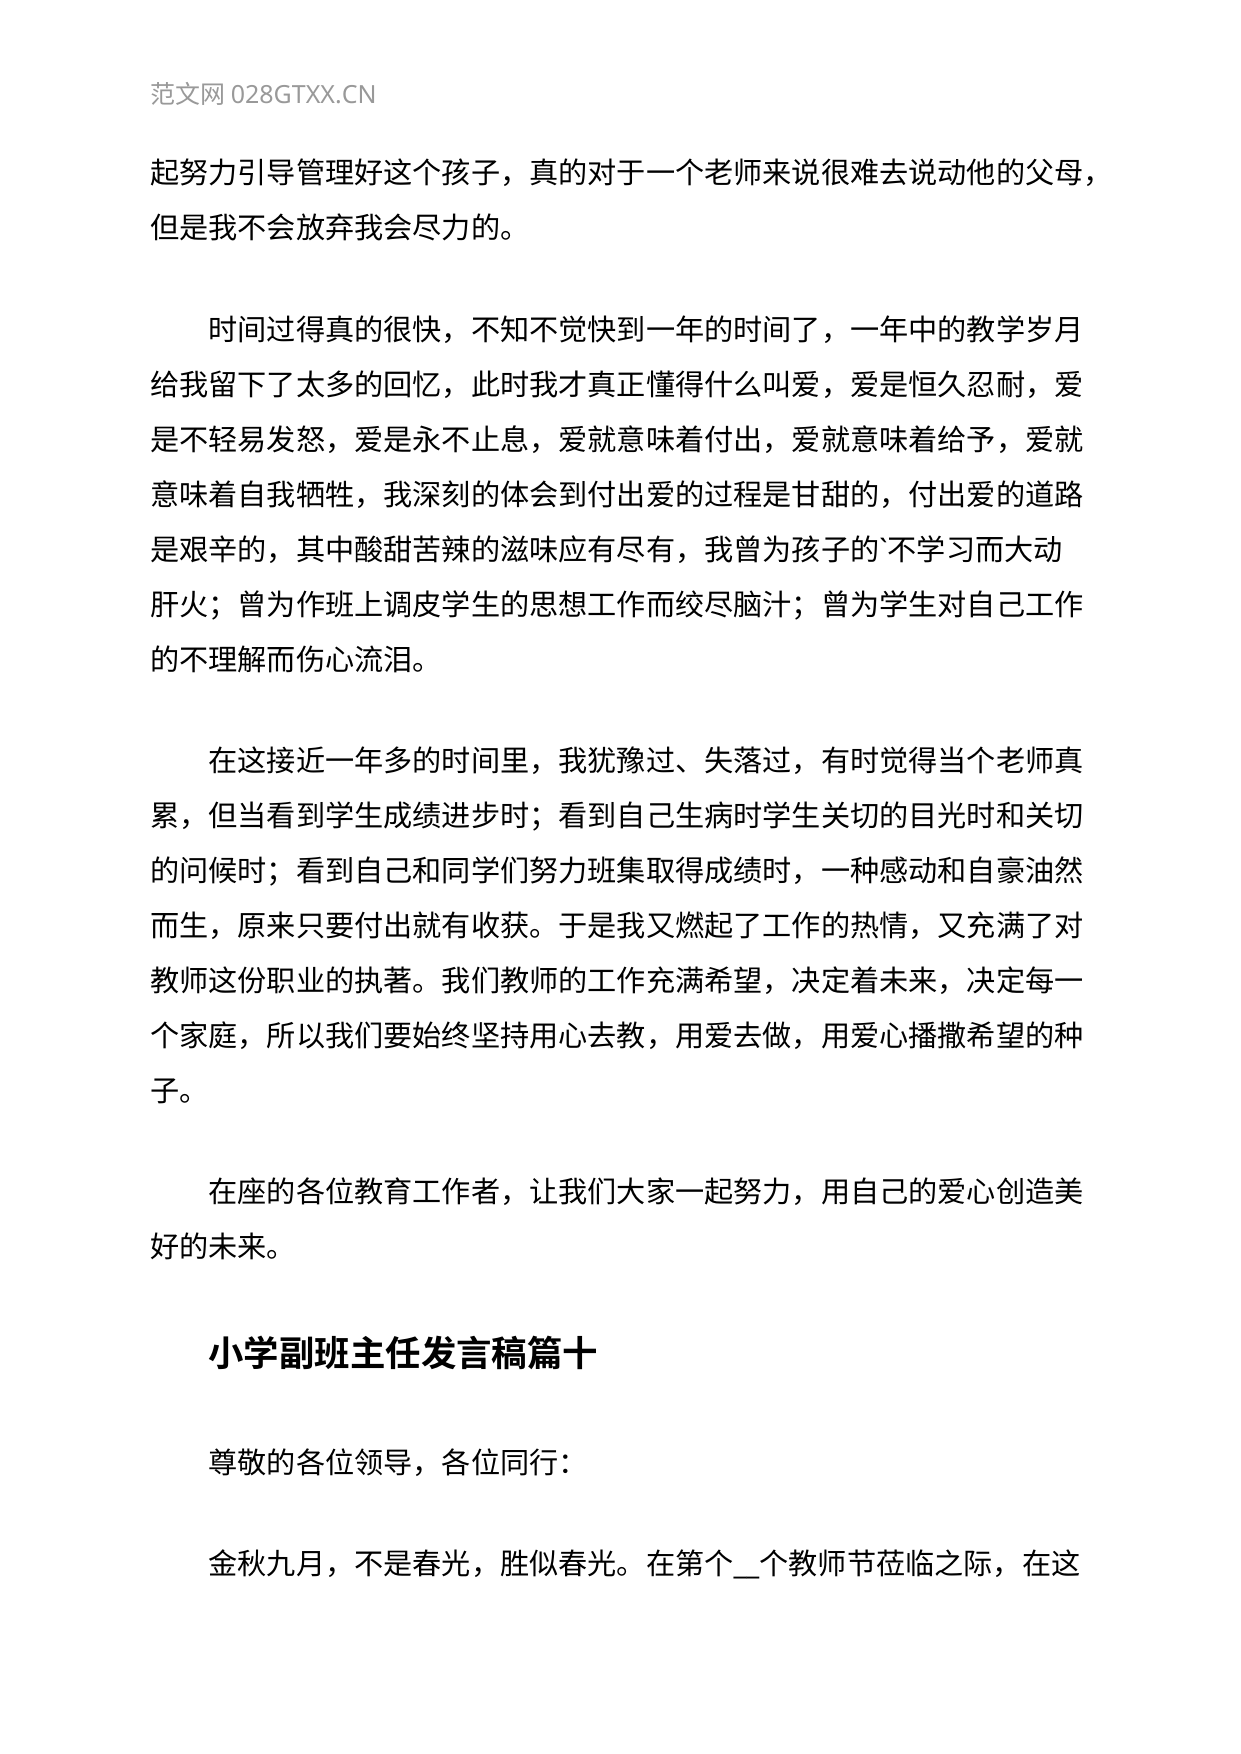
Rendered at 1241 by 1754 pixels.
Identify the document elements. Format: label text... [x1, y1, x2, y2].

text 在这接近一年多的时间里，我犹豫过、失落过，有时觉得当个老师真累，但当看到学生成绩进步时；看到自己生病时学生关切的目光时和关切的问候时；看到自己和同学们努力班集取得成绩时，一种感动和自豪油然而生，原来只要付出就有收获。于是我又燃起了工作的热情，又充满了对教师这份职业的执著。我们教师的工作充满希望，决定着未来，决定每一个家庭，所以我们要始终坚持用心去教，用爱去做，用爱心播撒希望的种子。 [150, 738, 1090, 1109]
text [150, 1541, 1090, 1583]
text 小学副班主任发言稿篇十 [150, 1326, 1090, 1377]
text 时间过得真的很快，不知不觉快到一年的时间了，一年中的教学岁月给我留下了太多的回忆，此时我才真正懂得什么叫爱，爱是恒久忍耐，爱是不轻易发怒，爱是永不止息，爱就意味着付出，爱就意味着给予，爱就意味着自我牺牲，我深刻的体会到付出爱的过程是甘甜的，付出爱的道路是艰辛的，其中酸甜苦辣的滋味应有尽有，我曾为孩子的`不学习而大动肝火；曾为作班上调皮学生的思想工作而绞尽脑汁；曾为学生对自己工作的不理解而伤心流泪。 [150, 307, 1090, 678]
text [150, 150, 1090, 247]
text 尊敬的各位领导，各位同行： [150, 1439, 1090, 1481]
text 在座的各位教育工作者，让我们大家一起努力，用自己的爱心创造美好的未来。 [150, 1169, 1090, 1266]
